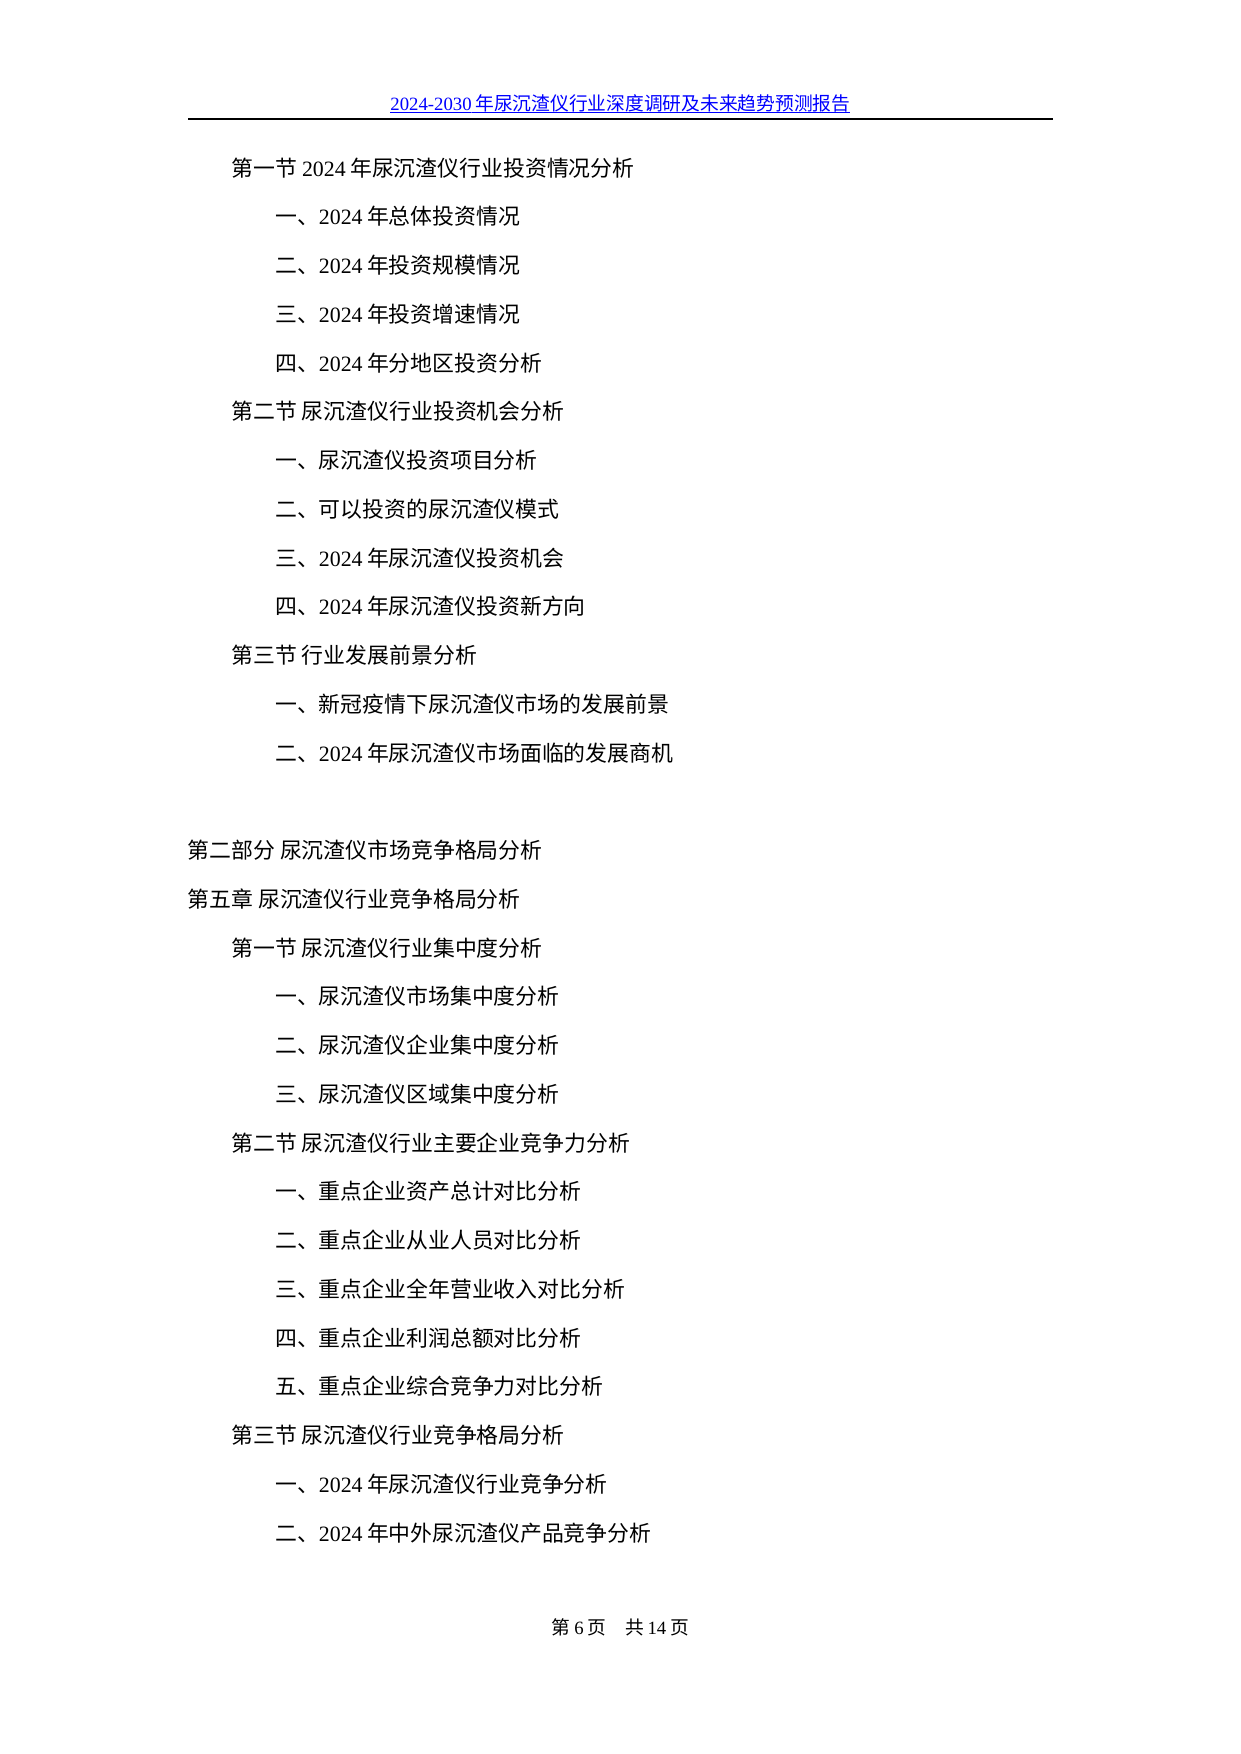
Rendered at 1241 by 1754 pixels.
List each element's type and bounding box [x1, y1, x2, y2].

text [187, 150, 1053, 1548]
